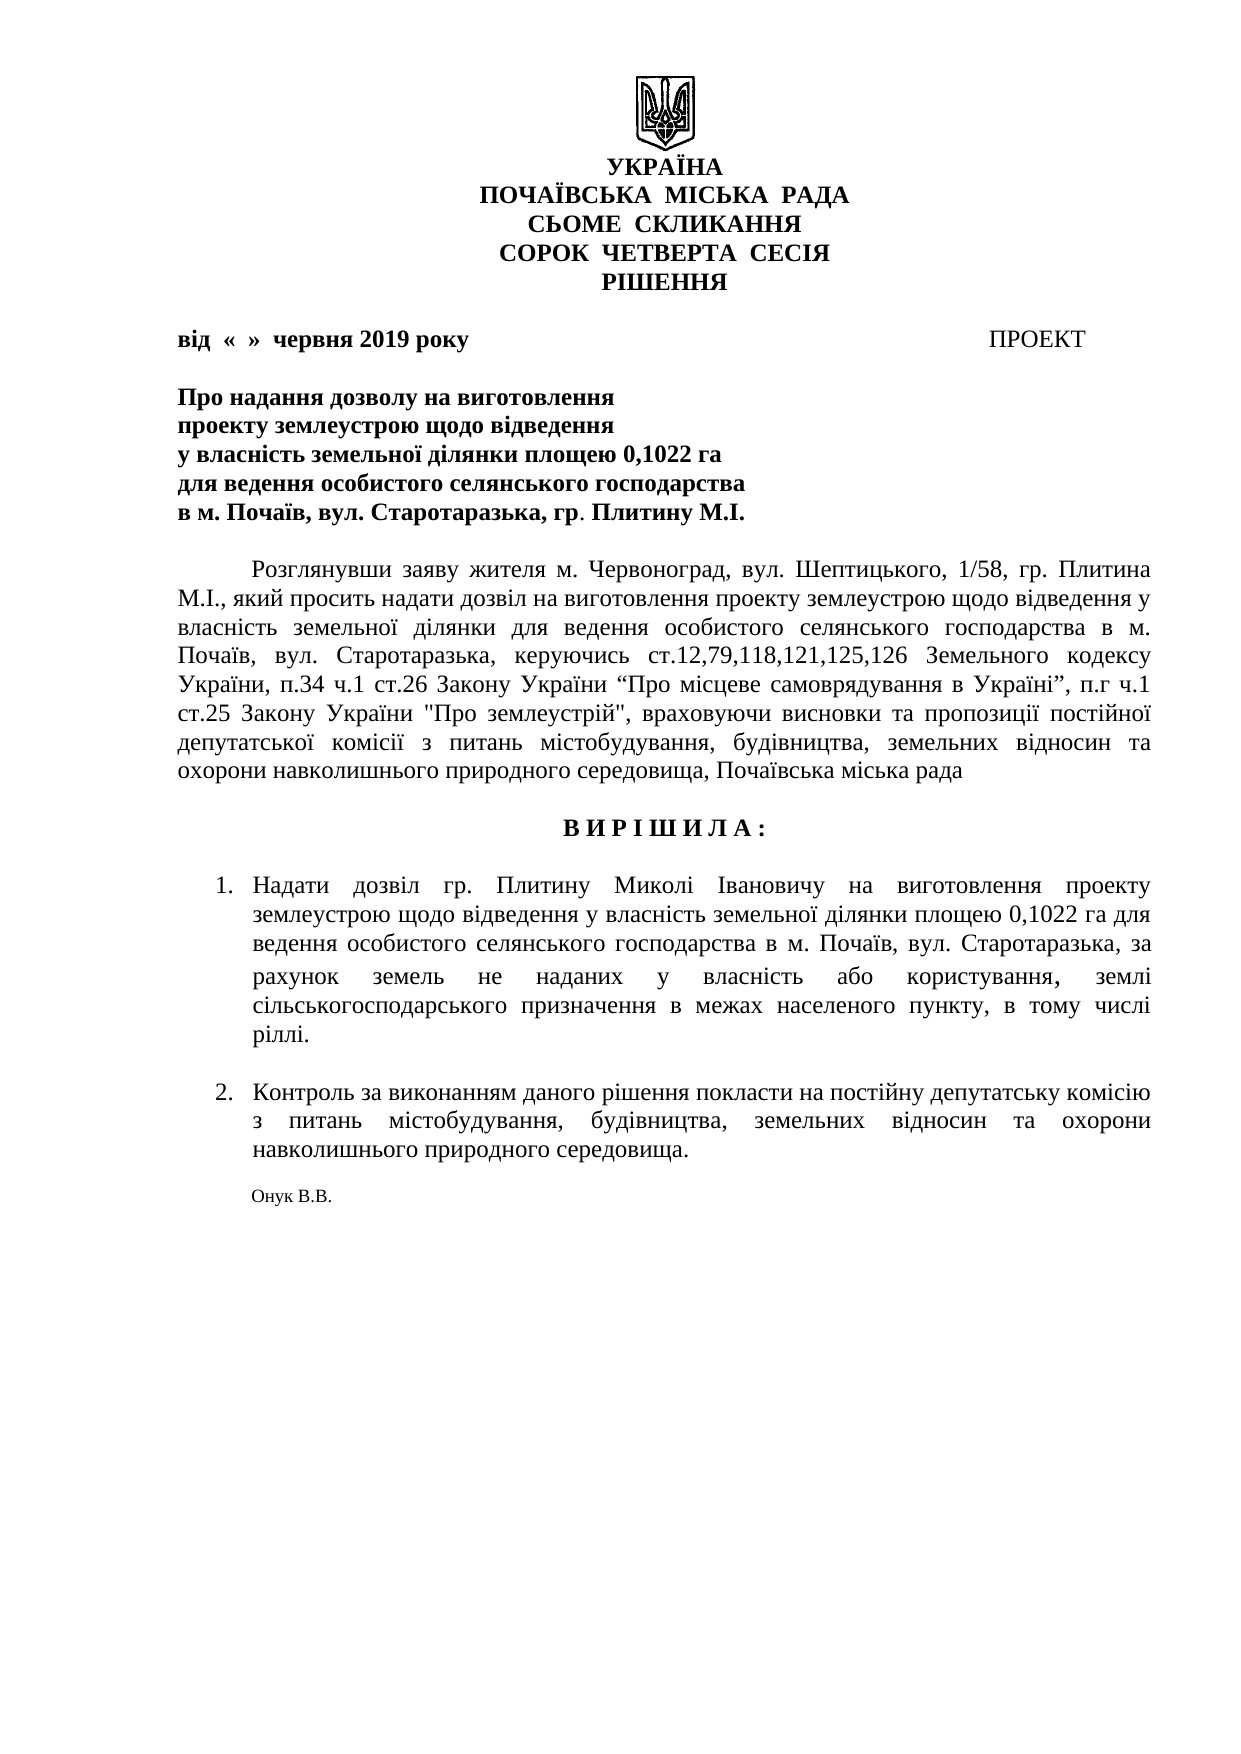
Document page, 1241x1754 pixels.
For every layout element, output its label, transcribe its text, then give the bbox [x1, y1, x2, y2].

text в м. Почаїв, вул. Старотаразька, гр. Плитину М.І. [177, 497, 1152, 526]
text Розглянувши заяву жителя м. Червоноград, вул. Шептицького, 1/58, гр. Плитина М.І., який просить надати дозвіл на виготовлення проекту землеустрою щодо відведення у власність земельної ділянки для ведення особистого селянського господарства в м. Почаїв, вул. Старотаразька, керуючись ст.12,79,118,121,125,126 Земельного кодексу України, п.34 ч.1 ст.26 Закону України “Про місцеве самоврядування в Україні”, п.г ч.1 ст.25 Закону України "Про землеустрій", враховуючи висновки та пропозиції постійної депутатської комісії з питань містобудування, будівництва, земельних відносин та охорони навколишнього природного середовища, Почаївська міська рада [177, 554, 1152, 784]
text для ведення особистого селянського господарства [177, 468, 1152, 497]
list Контроль за виконанням даного рішення покласти на постійну депутатську комісію з питань містобудування, будівництва, земельних відносин та охорони навколишнього природного середовища. [215, 1077, 1152, 1163]
text В И Р І Ш И Л А : [177, 813, 1152, 842]
list Надати дозвіл гр. Плитину Миколі Івановичу на виготовлення проекту землеустрою щодо відведення у власність земельної ділянки площею 0,1022 га для ведення особистого селянського господарства в м. Почаїв, вул. Старотаразька, за рахунок земель не наданих у власність або користування, землі сільськогосподарського призначення в межах населеного пункту, в тому числі ріллі. [215, 871, 1152, 1048]
text у власність земельної ділянки площею 0,1022 га [177, 439, 1152, 468]
picture [630, 73, 699, 152]
text проекту землеустрою щодо відведення [177, 411, 1152, 439]
text Про надання дозволу на виготовлення [177, 382, 1152, 411]
text Онук В.В. [215, 1184, 1152, 1206]
text від « » червня 2019 року ПРОЕКТ [177, 324, 1152, 353]
